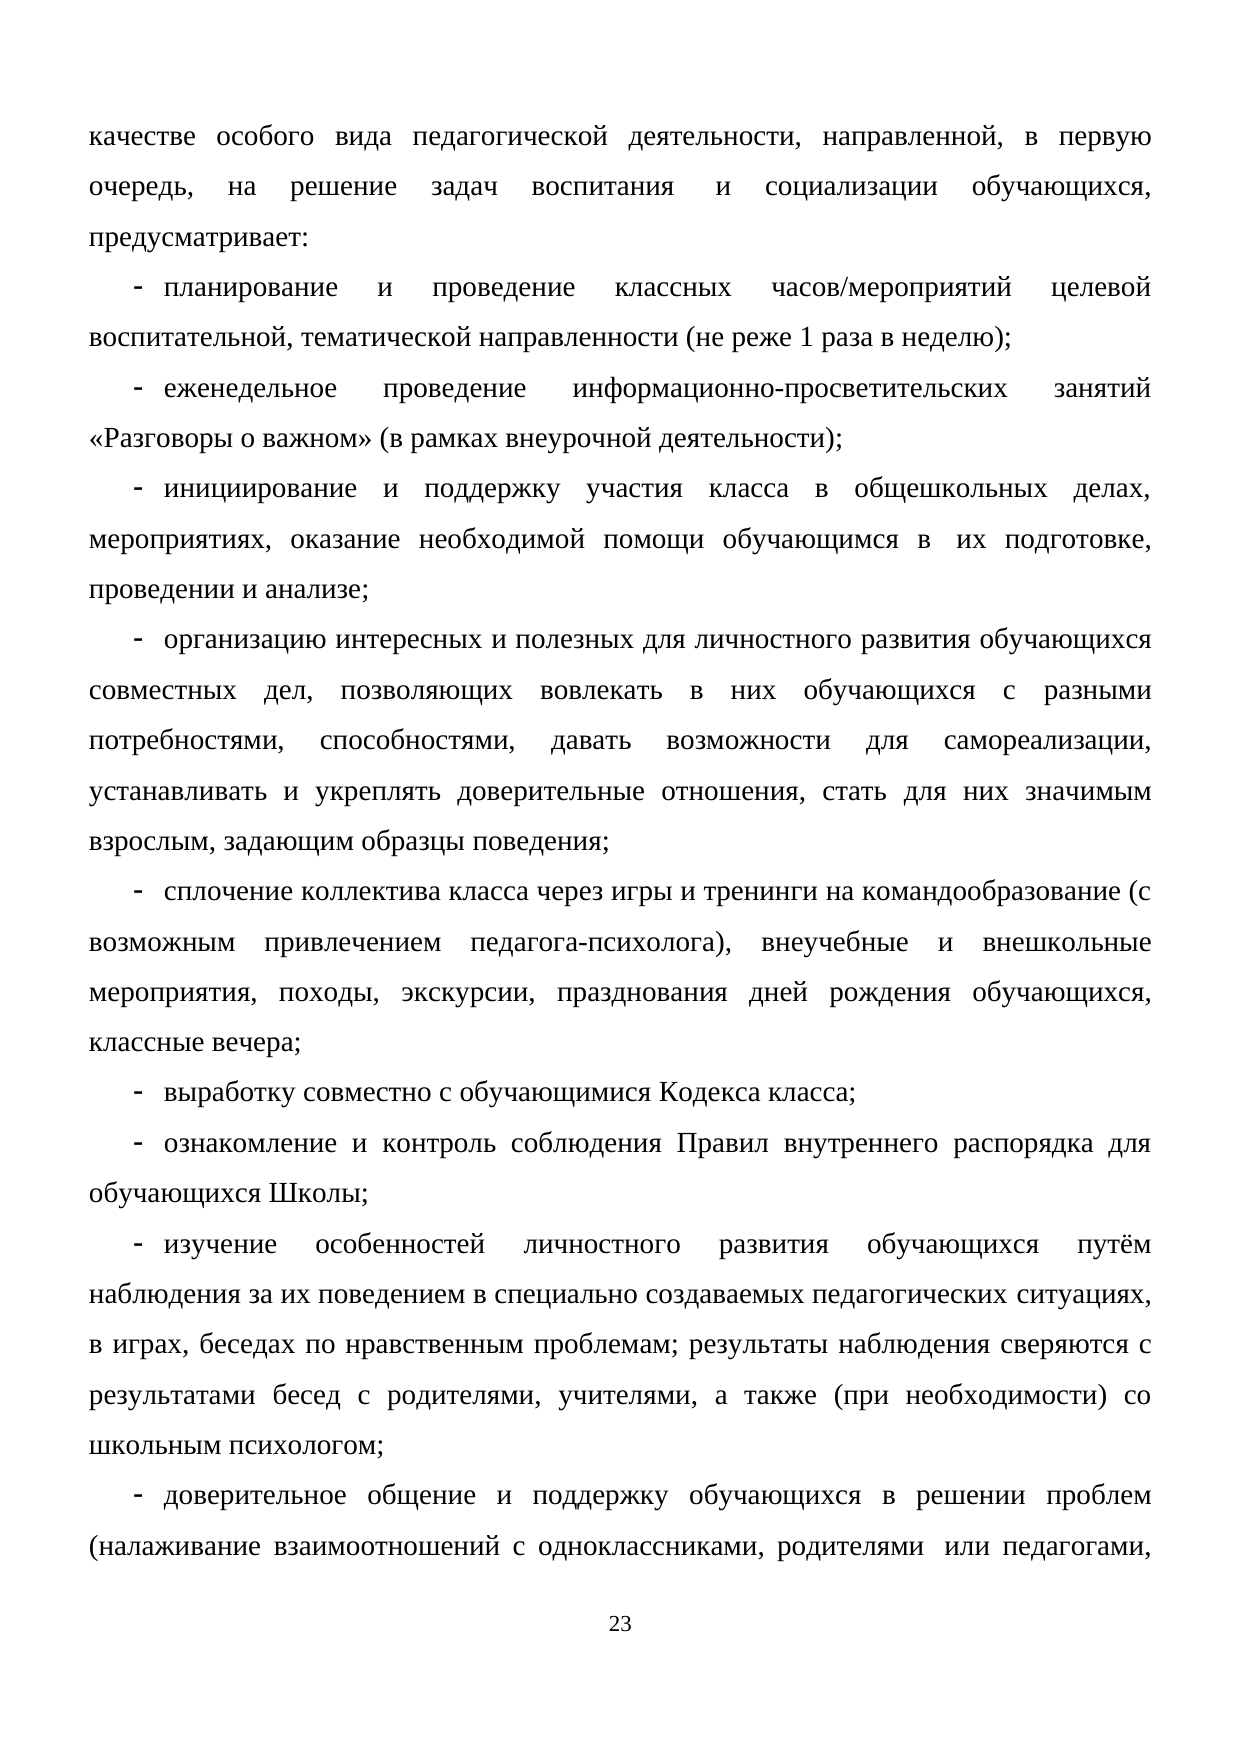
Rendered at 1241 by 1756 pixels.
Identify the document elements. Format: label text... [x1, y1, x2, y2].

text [89, 118, 1152, 252]
list организацию интересных и полезных для личностного развития обучающихся совместных дел, позволяющих вовлекать в них обучающихся с разными потребностями, способностями, давать возможности для самореализации, устанавливать и укреплять доверительные отношения, стать для них значимым взрослым, задающим образцы поведения; [89, 622, 1152, 856]
list изучение особенностей личностного развития обучающихся путём наблюдения за их поведением в специально создаваемых педагогических ситуациях, в играх, беседах по нравственным проблемам; результаты наблюдения сверяются с результатами бесед с родителями, учителями, а также (при необходимости) со школьным психологом; [89, 1226, 1152, 1461]
list планирование и проведение классных часов/мероприятий целевой воспитательной, тематической направленности (не реже 1 раза в неделю); [89, 269, 1152, 353]
list инициирование и поддержку участия класса в общешкольных делах, мероприятиях, оказание необходимой помощи обучающимся в их подготовке, проведении и анализе; [89, 471, 1152, 605]
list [89, 1477, 1152, 1561]
list ознакомление и контроль соблюдения Правил внутреннего распорядка для обучающихся Школы; [89, 1125, 1152, 1209]
list еженедельное проведение информационно-просветительских занятий «Разговоры о важном» (в рамках внеурочной деятельности); [89, 370, 1152, 454]
list выработку совместно с обучающимися Кодекса класса; [89, 1074, 1152, 1108]
list сплочение коллектива класса через игры и тренинги на командообразование (с возможным привлечением педагога-психолога), внеучебные и внешкольные мероприятия, походы, экскурсии, празднования дней рождения обучающихся, классные вечера; [89, 873, 1152, 1058]
